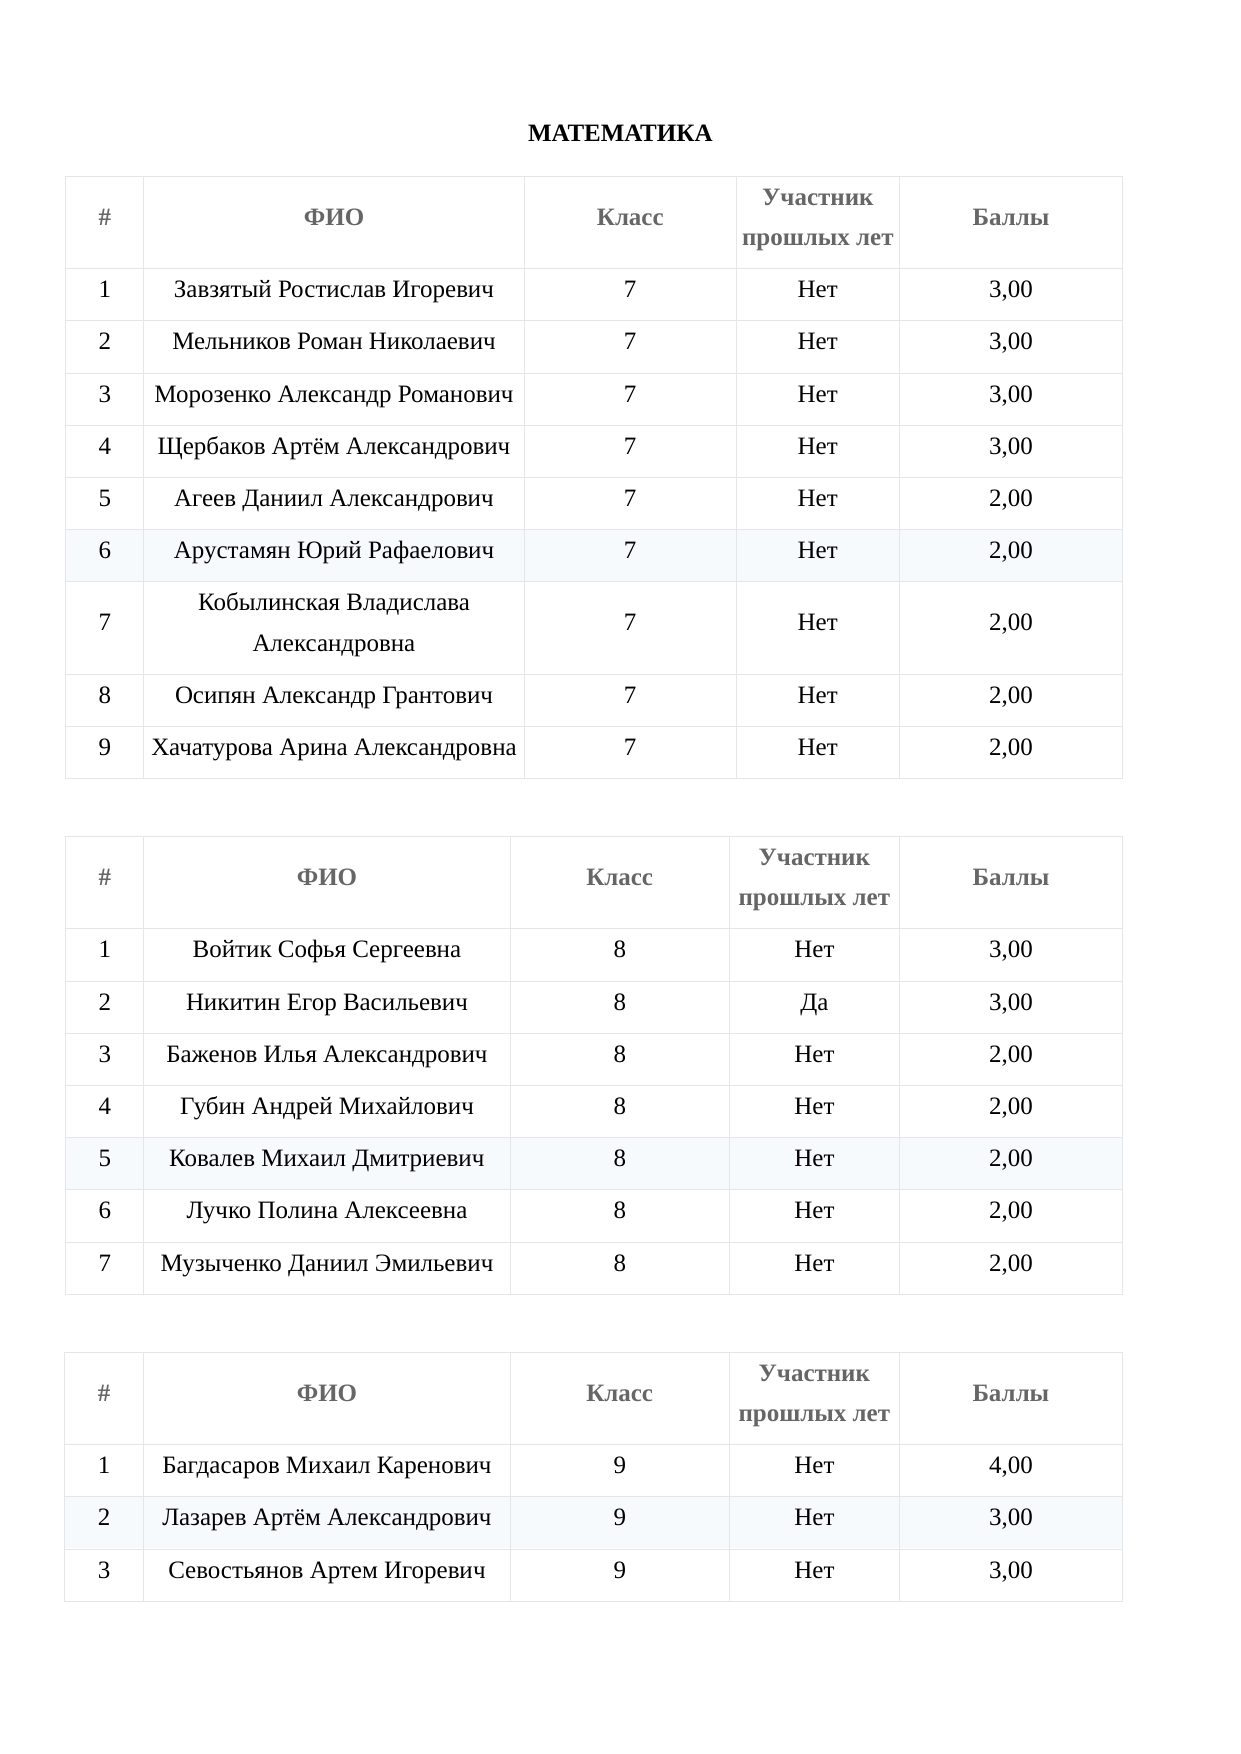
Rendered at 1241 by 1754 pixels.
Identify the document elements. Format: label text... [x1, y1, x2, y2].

table_cell 3,00 [900, 1497, 1122, 1548]
table_cell 3 [66, 374, 143, 424]
table_cell Губин Андрей Михайлович [144, 1086, 510, 1137]
table_cell 5 [66, 478, 143, 529]
table_cell 7 [525, 321, 736, 372]
table_cell 7 [525, 269, 736, 320]
table_cell 4 [66, 1086, 143, 1137]
table_header Баллы [900, 1353, 1122, 1444]
table_cell 2,00 [900, 1190, 1122, 1241]
table_cell 3,00 [900, 321, 1122, 372]
table_cell 7 [66, 1243, 143, 1294]
table_cell Нет [730, 1034, 899, 1085]
table_cell Агеев Даниил Александрович [144, 478, 524, 529]
table_header Класс [511, 837, 729, 928]
table_cell Нет [737, 426, 899, 477]
table_cell Нет [730, 1550, 899, 1601]
table_cell Лазарев Артём Александрович [144, 1497, 510, 1548]
table_cell 2 [66, 321, 143, 372]
table_cell 3,00 [900, 269, 1122, 320]
table_cell Баженов Илья Александрович [144, 1034, 510, 1085]
table_cell Осипян Александр Грантович [144, 675, 524, 726]
table_header # [66, 837, 143, 928]
table_cell Нет [730, 1138, 899, 1189]
table_cell 2,00 [900, 478, 1122, 529]
table_cell 8 [511, 1086, 729, 1137]
table_cell Нет [737, 374, 899, 424]
table_cell 1 [66, 929, 143, 981]
table_cell Нет [737, 727, 899, 778]
table_header Участник прошлых лет [730, 1353, 899, 1444]
table_cell Арустамян Юрий Рафаелович [144, 530, 524, 581]
table_cell 3,00 [900, 1550, 1122, 1601]
table_cell 2,00 [900, 1138, 1122, 1189]
table_cell 2,00 [900, 1243, 1122, 1294]
table_cell Нет [737, 582, 899, 673]
table_header # [66, 177, 143, 268]
table_cell Нет [737, 530, 899, 581]
table_cell 4,00 [900, 1445, 1122, 1496]
table_cell 7 [525, 675, 736, 726]
table_cell 3,00 [900, 374, 1122, 424]
table_cell Музыченко Даниил Эмильевич [144, 1243, 510, 1294]
table_cell 2 [66, 982, 143, 1033]
table_header # [65, 1353, 143, 1444]
table_cell 7 [525, 374, 736, 424]
table_cell Завзятый Ростислав Игоревич [144, 269, 524, 320]
table_cell Нет [730, 1086, 899, 1137]
table_cell Нет [730, 1190, 899, 1241]
table_header ФИО [144, 837, 510, 928]
table_cell Нет [730, 1497, 899, 1548]
table_cell Кобылинская Владислава Александровна [144, 582, 524, 673]
table_cell 8 [511, 1138, 729, 1189]
table_cell 2,00 [900, 675, 1122, 726]
table_cell 7 [525, 530, 736, 581]
table_cell Нет [737, 321, 899, 372]
table_cell 2,00 [900, 1034, 1122, 1085]
table_cell 3 [66, 1034, 143, 1085]
table_cell 9 [511, 1445, 729, 1496]
table_header ФИО [144, 177, 524, 268]
table_cell Нет [737, 478, 899, 529]
table_header Класс [525, 177, 736, 268]
table_cell 8 [511, 1034, 729, 1085]
table_cell Нет [737, 675, 899, 726]
table_cell 7 [525, 426, 736, 477]
table_cell 2,00 [900, 530, 1122, 581]
table_cell 6 [66, 530, 143, 581]
table_cell 7 [66, 582, 143, 673]
table_cell 8 [66, 675, 143, 726]
table_cell 3,00 [900, 982, 1122, 1033]
table_cell 2,00 [900, 727, 1122, 778]
table_cell 8 [511, 929, 729, 981]
table_cell 7 [525, 478, 736, 529]
table_cell Ковалев Михаил Дмитриевич [144, 1138, 510, 1189]
table_cell Щербаков Артём Александрович [144, 426, 524, 477]
table_cell 6 [66, 1190, 143, 1241]
table_cell Лучко Полина Алексеевна [144, 1190, 510, 1241]
table_cell 2,00 [900, 1086, 1122, 1137]
table_cell Да [730, 982, 899, 1033]
table_cell Нет [730, 1243, 899, 1294]
table_cell Морозенко Александр Романович [144, 374, 524, 424]
table_cell 7 [525, 727, 736, 778]
table_cell 8 [511, 982, 729, 1033]
table_cell 4 [66, 426, 143, 477]
table_cell 5 [66, 1138, 143, 1189]
table_header Класс [511, 1353, 729, 1444]
table_header Участник прошлых лет [730, 837, 899, 928]
table_header Баллы [900, 837, 1122, 928]
table_cell 1 [65, 1445, 143, 1496]
table_cell Багдасаров Михаил Каренович [144, 1445, 510, 1496]
table_cell 7 [525, 582, 736, 673]
table_header Участник прошлых лет [737, 177, 899, 268]
table_cell 9 [511, 1550, 729, 1601]
table_cell Хачатурова Арина Александровна [144, 727, 524, 778]
table_cell Мельников Роман Николаевич [144, 321, 524, 372]
table_cell 8 [511, 1243, 729, 1294]
table_header Баллы [900, 177, 1122, 268]
table_cell Нет [730, 929, 899, 981]
table_cell 9 [66, 727, 143, 778]
table_cell Севостьянов Артем Игоревич [144, 1550, 510, 1601]
table_cell 2 [65, 1497, 143, 1548]
table_cell 1 [66, 269, 143, 320]
table_cell Нет [730, 1445, 899, 1496]
table_cell 8 [511, 1190, 729, 1241]
text МАТЕМАТИКА [118, 118, 1122, 147]
table_cell 3 [65, 1550, 143, 1601]
table_cell 9 [511, 1497, 729, 1548]
table_cell Войтик Софья Сергеевна [144, 929, 510, 981]
table_cell Нет [737, 269, 899, 320]
table_cell 3,00 [900, 426, 1122, 477]
table_cell 3,00 [900, 929, 1122, 981]
table_cell Никитин Егор Васильевич [144, 982, 510, 1033]
table_header ФИО [144, 1353, 510, 1444]
table_cell 2,00 [900, 582, 1122, 673]
